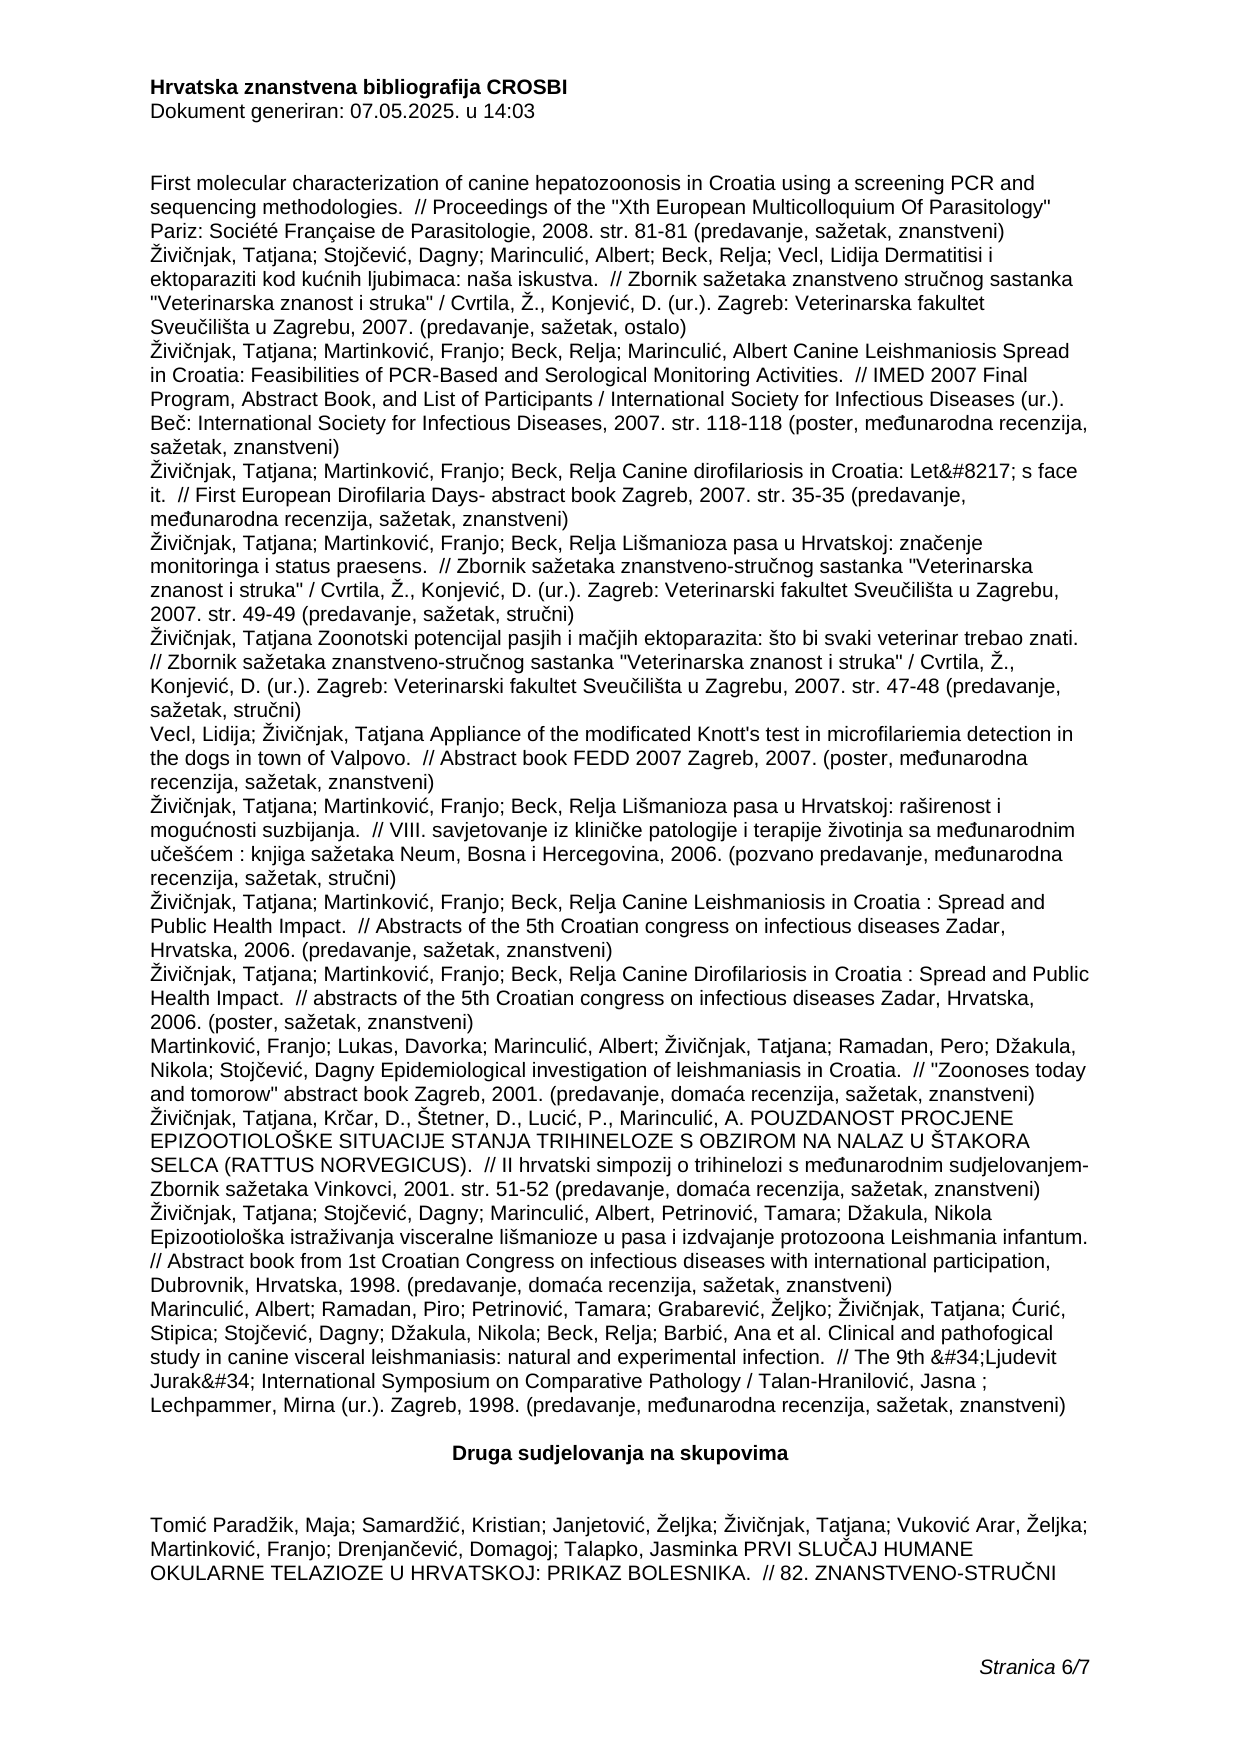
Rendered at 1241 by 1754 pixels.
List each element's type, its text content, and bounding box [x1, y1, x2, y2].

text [150, 171, 1090, 243]
text Živičnjak, Tatjana; Martinković, Franjo; Beck, Relja [150, 530, 1090, 626]
text Živičnjak, Tatjana; Martinković, Franjo; Beck, Relja [150, 794, 1090, 890]
text Živičnjak, Tatjana; Martinković, Franjo; Beck, Relja [150, 458, 1090, 530]
text Živičnjak, Tatjana [150, 626, 1090, 722]
text Martinković, Franjo; Lukas, Davorka; Marinculić, Albert; Živičnjak, Tatjana; Ramadan, Pero; Džakula, Nikola; Stojčević, Dagny [150, 1033, 1090, 1105]
text Živičnjak, Tatjana; Stojčević, Dagny; Marinculić, Albert, Petrinović, Tamara; Džakula, Nikola [150, 1201, 1090, 1297]
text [150, 1513, 1090, 1584]
subtitle Druga sudjelovanja na skupovima [150, 1441, 1090, 1465]
text Živičnjak, Tatjana, Krčar, D., Štetner, D., Lucić, P., Marinculić, A. [150, 1105, 1090, 1201]
text Vecl, Lidija; Živičnjak, Tatjana [150, 722, 1090, 794]
text Živičnjak, Tatjana; Martinković, Franjo; Beck, Relja [150, 890, 1090, 962]
text Marinculić, Albert; Ramadan, Piro; Petrinović, Tamara; Grabarević, Željko; Živičnjak, Tatjana; Ćurić, Stipica; Stojčević, Dagny; Džakula, Nikola; Beck, Relja; Barbić, Ana et al. [150, 1297, 1090, 1417]
text Živičnjak, Tatjana; Martinković, Franjo; Beck, Relja [150, 962, 1090, 1033]
text Živičnjak, Tatjana; Martinković, Franjo; Beck, Relja; Marinculić, Albert [150, 339, 1090, 458]
text Živičnjak, Tatjana; Stojčević, Dagny; Marinculić, Albert; Beck, Relja; Vecl, Lidija [150, 243, 1090, 339]
